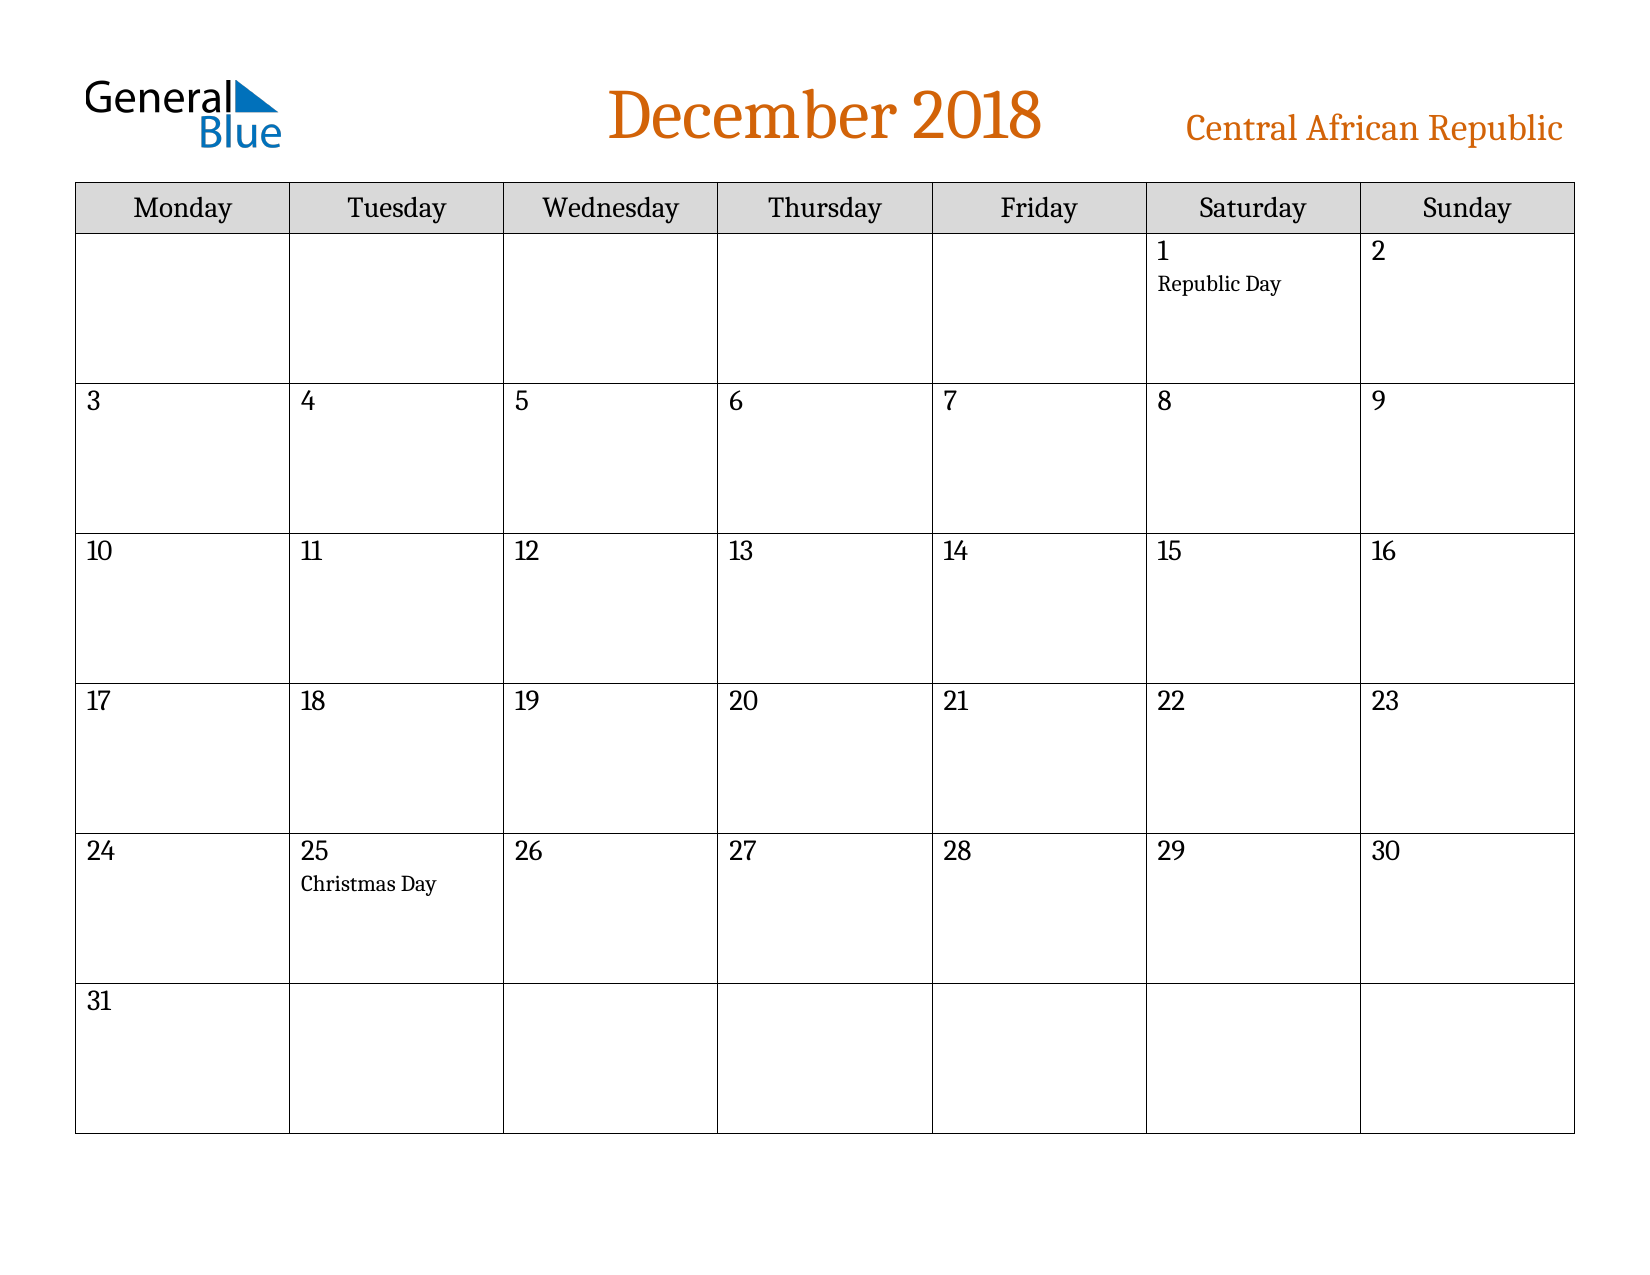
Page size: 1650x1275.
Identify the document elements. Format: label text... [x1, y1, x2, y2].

table_cell [718, 984, 932, 1020]
table_cell [76, 1020, 289, 1133]
table_cell [1147, 1020, 1360, 1133]
table_cell [76, 570, 289, 683]
table_cell 17 [76, 684, 289, 720]
table_cell 11 [290, 534, 503, 570]
table_cell [1147, 720, 1360, 833]
table_cell [1361, 570, 1574, 683]
table_cell [933, 420, 1146, 533]
table_cell 19 [504, 684, 717, 720]
table_cell [718, 1020, 932, 1133]
table_cell 8 [1147, 384, 1360, 420]
table_cell 4 [290, 384, 503, 420]
table_cell [718, 570, 932, 683]
table_cell [76, 234, 289, 270]
table_cell 18 [290, 684, 503, 720]
table_cell Saturday [1147, 183, 1360, 233]
table_cell [290, 570, 503, 683]
table_cell [1147, 984, 1360, 1020]
table_cell 7 [933, 384, 1146, 420]
table_cell 27 [718, 834, 932, 870]
table_cell [76, 870, 289, 983]
table_cell Wednesday [504, 183, 717, 233]
table_cell [933, 570, 1146, 683]
table_cell 29 [1147, 834, 1360, 870]
table_cell Sunday [1361, 183, 1574, 233]
table_cell [1147, 570, 1360, 683]
table_cell [933, 270, 1146, 383]
table_header Central African Republic [1146, 75, 1574, 182]
table_cell [504, 720, 717, 833]
table_cell Thursday [718, 183, 932, 233]
table_cell [1147, 870, 1360, 983]
table_cell 2 [1361, 234, 1574, 270]
table_cell [933, 984, 1146, 1020]
table_header [76, 75, 503, 182]
table_cell [1361, 420, 1574, 533]
table_cell [290, 984, 503, 1020]
table_cell 23 [1361, 684, 1574, 720]
table_cell 24 [76, 834, 289, 870]
table_cell [290, 234, 503, 270]
table_cell [933, 720, 1146, 833]
table_cell 3 [76, 384, 289, 420]
table_cell [933, 234, 1146, 270]
table_cell 14 [933, 534, 1146, 570]
table_cell [1147, 420, 1360, 533]
table_cell Christmas Day [290, 870, 503, 983]
table_cell [1361, 870, 1574, 983]
table_cell 6 [718, 384, 932, 420]
table_cell [504, 984, 717, 1020]
table_cell [76, 720, 289, 833]
table_cell [718, 234, 932, 270]
table_cell [504, 420, 717, 533]
table_cell Republic Day [1147, 270, 1360, 383]
table_cell [933, 870, 1146, 983]
table_cell [718, 420, 932, 533]
picture [86, 80, 281, 148]
table_cell [504, 570, 717, 683]
table_cell 12 [504, 534, 717, 570]
table_header December 2018 [504, 75, 1146, 182]
table_cell 13 [718, 534, 932, 570]
table_cell [718, 720, 932, 833]
table_cell [504, 1020, 717, 1133]
table_cell Friday [933, 183, 1146, 233]
table_cell [718, 270, 932, 383]
table_cell [290, 720, 503, 833]
table_cell [504, 270, 717, 383]
table_cell [290, 270, 503, 383]
table_cell Tuesday [290, 183, 503, 233]
table_cell 21 [933, 684, 1146, 720]
table_cell [1361, 984, 1574, 1020]
table_cell [504, 870, 717, 983]
table_cell 30 [1361, 834, 1574, 870]
table_cell 16 [1361, 534, 1574, 570]
table_cell [1361, 1020, 1574, 1133]
table_cell [76, 270, 289, 383]
table_cell 5 [504, 384, 717, 420]
table_cell [933, 1020, 1146, 1133]
table_cell [76, 420, 289, 533]
table_cell 9 [1361, 384, 1574, 420]
table_cell [504, 234, 717, 270]
table_cell 26 [504, 834, 717, 870]
table_cell [718, 870, 932, 983]
table_cell [290, 420, 503, 533]
table_cell [1361, 270, 1574, 383]
table_cell 25 [290, 834, 503, 870]
table_cell 20 [718, 684, 932, 720]
table_cell 1 [1147, 234, 1360, 270]
table_cell 10 [76, 534, 289, 570]
table_cell [1361, 720, 1574, 833]
table_cell Monday [76, 183, 289, 233]
table_cell 22 [1147, 684, 1360, 720]
table_cell 31 [76, 984, 289, 1020]
table_cell [290, 1020, 503, 1133]
table_cell 28 [933, 834, 1146, 870]
table_cell 15 [1147, 534, 1360, 570]
